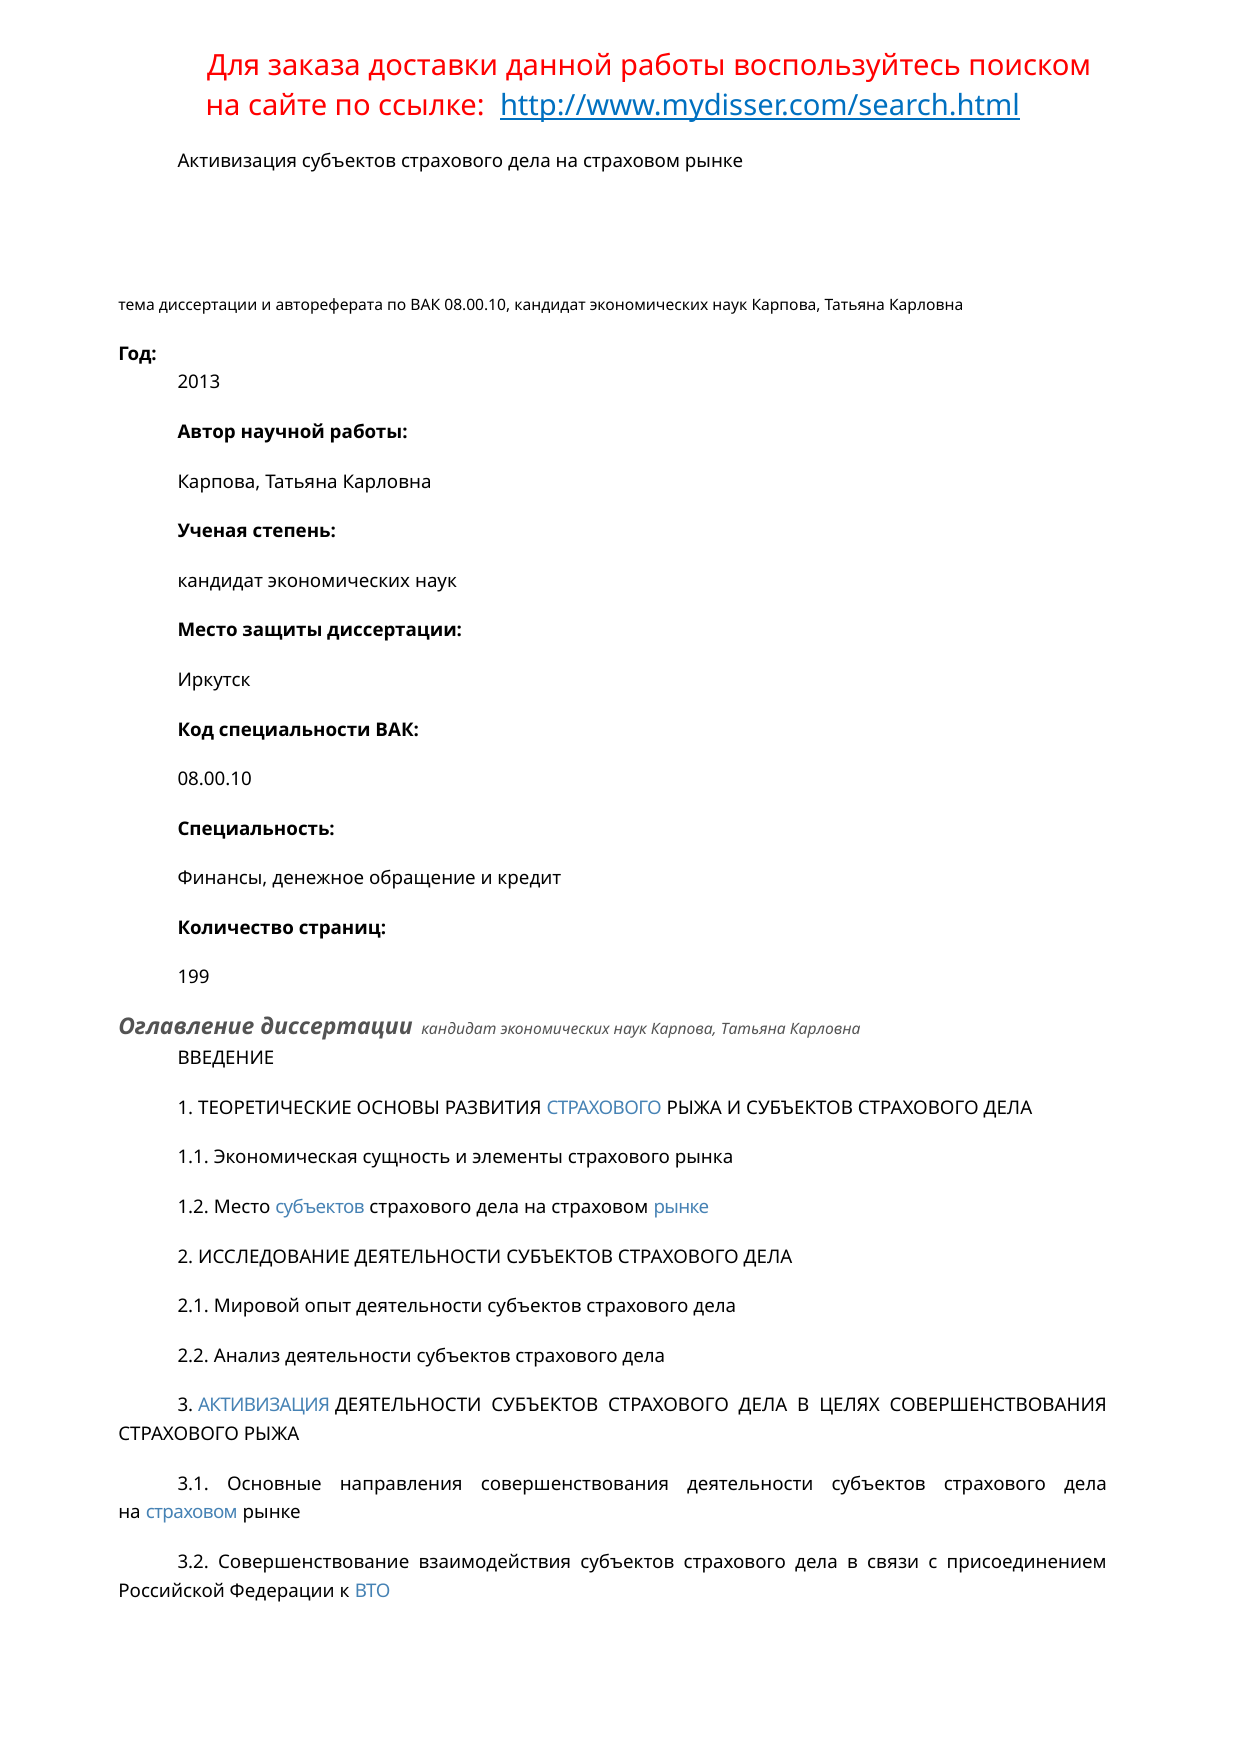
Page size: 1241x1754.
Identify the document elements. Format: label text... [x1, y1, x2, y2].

text Автор научной работы: [118, 415, 1107, 444]
text Код cпециальности ВАК: [118, 713, 1107, 741]
text 08.00.10 [118, 762, 1107, 791]
text кандидат экономических наук [118, 564, 1107, 593]
text Специальность: [118, 812, 1107, 841]
text Количество cтраниц: [118, 911, 1107, 940]
text Финансы, денежное обращение и кредит [118, 861, 1107, 890]
text Место защиты диссертации: [118, 613, 1107, 642]
text тема диссертации и автореферата по ВАК 08.00.10, кандидат экономических наук Карпова, Татьяна Карловна Год: [118, 293, 1107, 366]
text 199 [118, 961, 1107, 989]
text Ученая cтепень: [118, 514, 1107, 543]
text Иркутск [118, 663, 1107, 692]
text Активизация субъектов страхового дела на страховом рынке [118, 144, 1107, 173]
text 2013 [118, 366, 1107, 394]
subtitle Оглавление диссертации кандидат экономических наук Карпова, Татьяна Карловна [118, 1010, 1107, 1041]
text Карпова, Татьяна Карловна [118, 465, 1107, 493]
